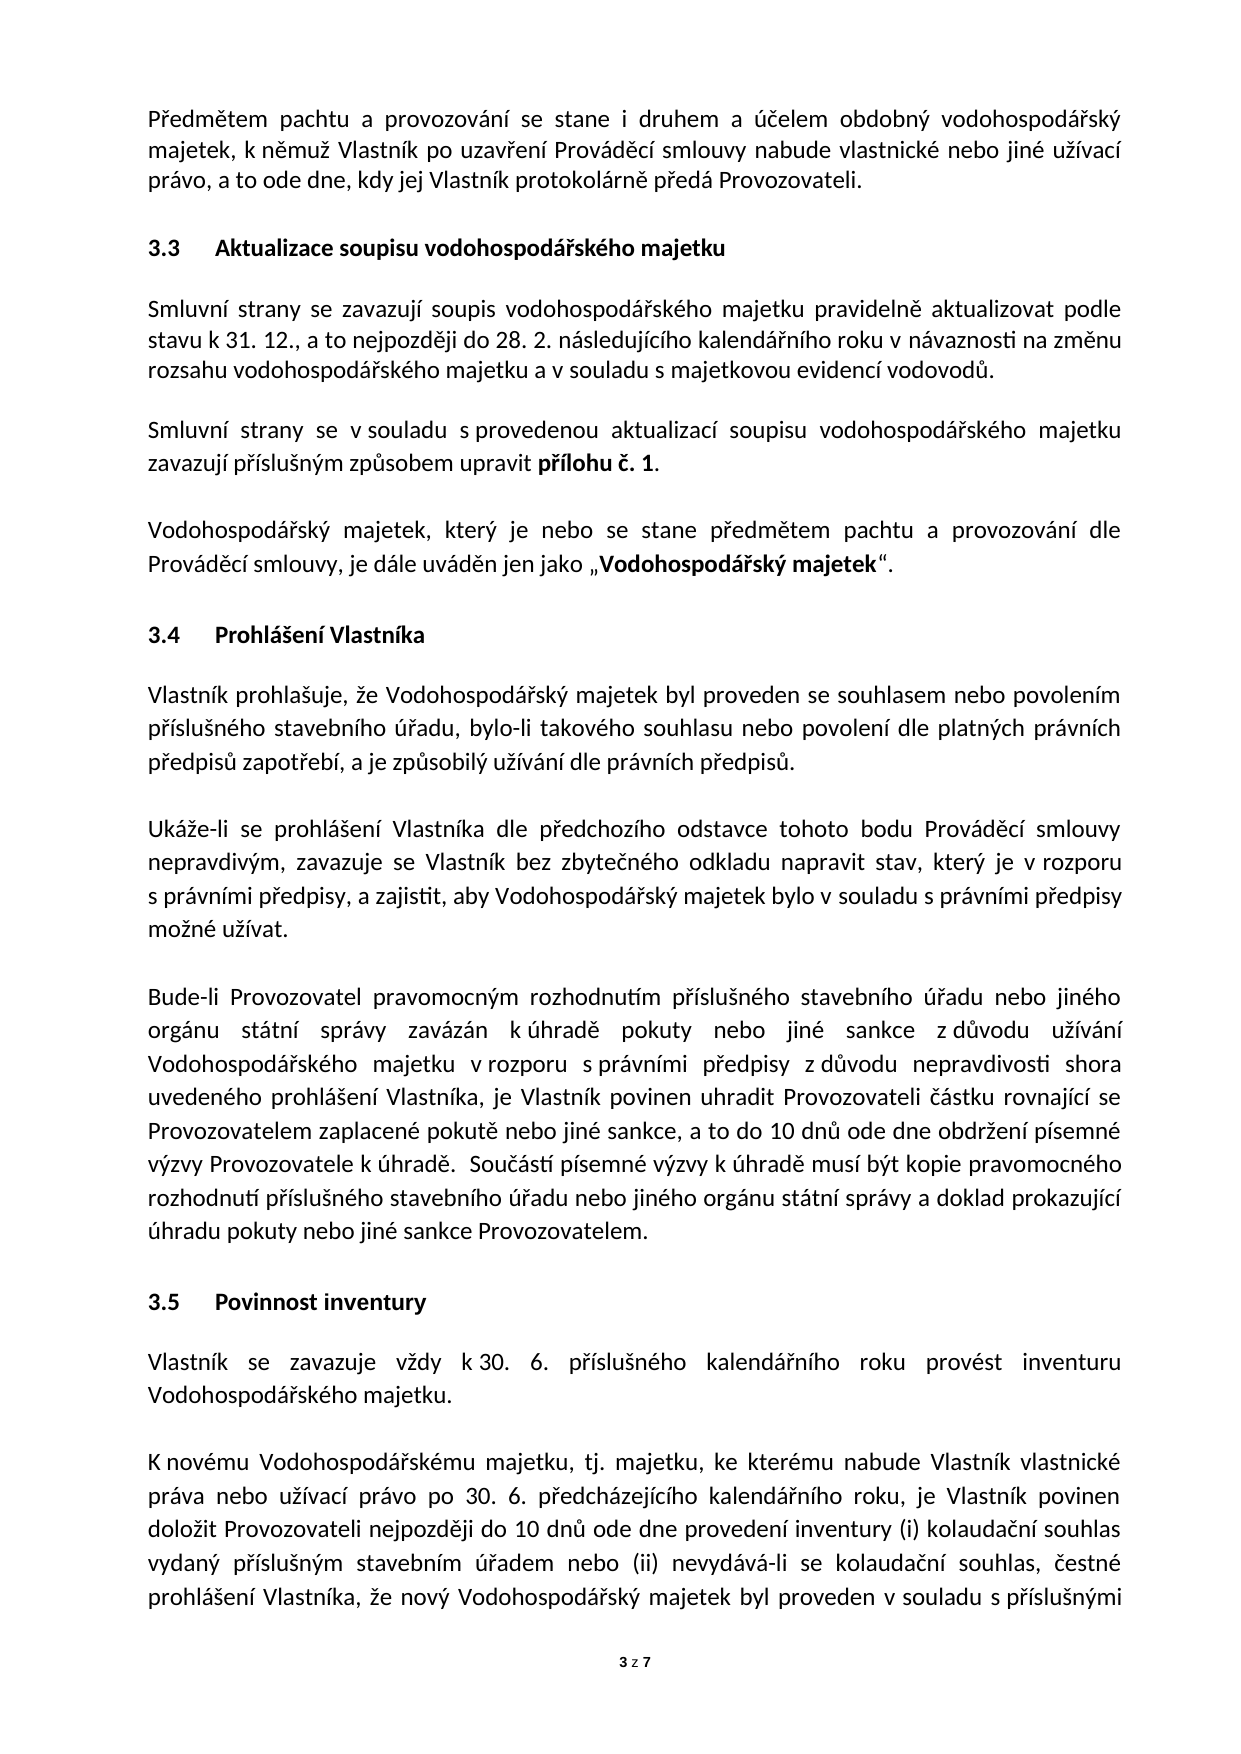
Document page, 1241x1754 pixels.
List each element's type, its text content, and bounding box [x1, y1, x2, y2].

text Vodohospodářský majetek, který je nebo se stane předmětem pachtu a provozování dle Prováděcí smlouvy, je dále uváděn jen jako „Vodohospodářský majetek“. [148, 515, 1122, 579]
subtitle Předmětem pachtu a provozování se stane i druhem a účelem obdobný vodohospodářský majetek, k němuž Vlastník po uzavření Prováděcí smlouvy nabude vlastnické nebo jiné užívací právo, a to ode dne, kdy jej Vlastník protokolárně předá Provozovateli. [148, 103, 1122, 195]
text Vlastník prohlašuje, že Vodohospodářský majetek byl proveden se souhlasem nebo povolením příslušného stavebního úřadu, bylo-li takového souhlasu nebo povolení dle platných právních předpisů zapotřebí, a je způsobilý užívání dle právních předpisů. [148, 679, 1122, 776]
subtitle Aktualizace soupisu vodohospodářského majetku [148, 232, 1122, 263]
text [148, 1447, 1122, 1611]
subtitle Povinnost inventury [148, 1286, 1122, 1317]
text Ukáže-li se prohlášení Vlastníka dle předchozího odstavce tohoto bodu Prováděcí smlouvy nepravdivým, zavazuje se Vlastník bez zbytečného odkladu napravit stav, který je v rozporu s právními předpisy, a zajistit, aby Vodohospodářský majetek bylo v souladu s právními předpisy možné užívat. [148, 813, 1122, 944]
text Vlastník se zavazuje vždy k 30. 6. příslušného kalendářního roku provést inventuru Vodohospodářského majetku. [148, 1346, 1122, 1410]
text Smluvní strany se v souladu s provedenou aktualizací soupisu vodohospodářského majetku zavazují příslušným způsobem upravit přílohu č. 1. [148, 414, 1122, 478]
subtitle Smluvní strany se zavazují soupis vodohospodářského majetku pravidelně aktualizovat podle stavu k 31. 12., a to nejpozději do 28. 2. následujícího kalendářního roku v návaznosti na změnu rozsahu vodohospodářského majetku a v souladu s majetkovou evidencí vodovodů. [148, 293, 1122, 385]
text Bude-li Provozovatel pravomocným rozhodnutím příslušného stavebního úřadu nebo jiného orgánu státní správy zavázán k úhradě pokuty nebo jiné sankce z důvodu užívání Vodohospodářského majetku v rozporu s právními předpisy z důvodu nepravdivosti shora uvedeného prohlášení Vlastníka, je Vlastník povinen uhradit Provozovateli částku rovnající se Provozovatelem zaplacené pokutě nebo jiné sankce, a to do 10 dnů ode dne obdržení písemné výzvy Provozovatele k úhradě. Součástí písemné výzvy k úhradě musí být kopie pravomocného rozhodnutí příslušného stavebního úřadu nebo jiného orgánu státní správy a doklad prokazující úhradu pokuty nebo jiné sankce Provozovatelem. [148, 981, 1122, 1246]
subtitle Prohlášení Vlastníka [148, 619, 1122, 650]
